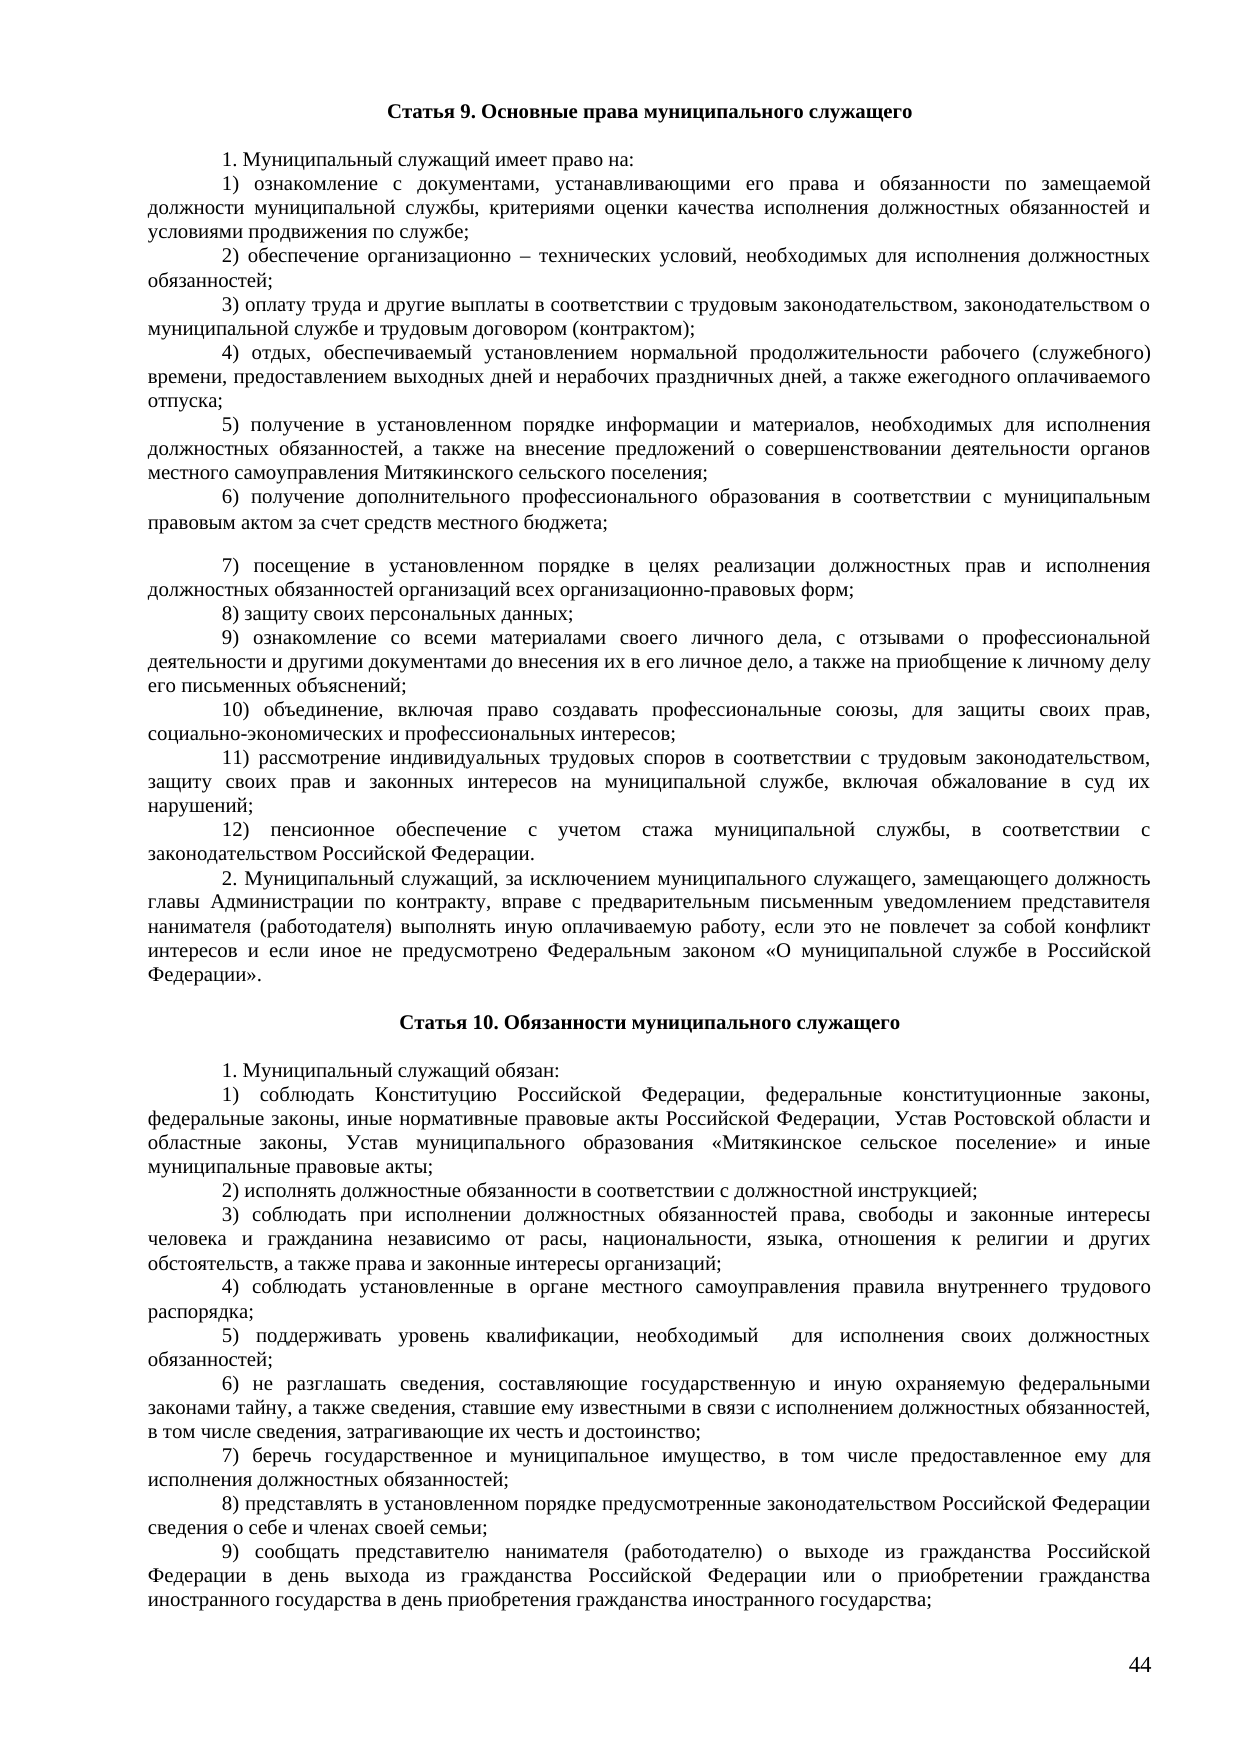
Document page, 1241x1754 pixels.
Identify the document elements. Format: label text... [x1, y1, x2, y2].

text 3) соблюдать при исполнении должностных обязанностей права, свободы и законные интересы человека и гражданина независимо от расы, национальности, языка, отношения к религии и других обстоятельств, а также права и законные интересы организаций; [148, 1202, 1152, 1274]
text 1) соблюдать Конституцию Российской Федерации, федеральные конституционные законы, федеральные законы, иные нормативные правовые акты Российской Федерации, Устав Ростовской области и областные законы, Устав муниципального образования «Митякинское сельское поселение» и иные муниципальные правовые акты; [148, 1082, 1152, 1178]
text 6) получение дополнительного профессионального образования в соответствии с муниципальным правовым актом за счет средств местного бюджета; [148, 484, 1152, 534]
text 2) обеспечение организационно – технических условий, необходимых для исполнения должностных обязанностей; [148, 243, 1152, 292]
text 5) получение в установленном порядке информации и материалов, необходимых для исполнения должностных обязанностей, а также на внесение предложений о совершенствовании деятельности органов местного самоуправления Митякинского сельского поселения; [148, 412, 1152, 484]
text 7) беречь государственное и муниципальное имущество, в том числе предоставленное ему для исполнения должностных обязанностей; [148, 1443, 1152, 1491]
text 2. Муниципальный служащий, за исключением муниципального служащего, замещающего должность главы Администрации по контракту, вправе с предварительным письменным уведомлением представителя нанимателя (работодателя) выполнять иную оплачиваемую работу, если это не повлечет за собой конфликт интересов и если иное не предусмотрено Федеральным законом «О муниципальной службе в Российской Федерации». [148, 865, 1152, 986]
text 1. Муниципальный служащий имеет право на: [148, 147, 1152, 171]
text Статья 10. Обязанности муниципального служащего [148, 1010, 1152, 1034]
text 2) исполнять должностные обязанности в соответствии с должностной инструкцией; [148, 1178, 1152, 1202]
text 12) пенсионное обеспечение с учетом стажа муниципальной службы, в соответствии с законодательством Российской Федерации. [148, 817, 1152, 865]
text 5) поддерживать уровень квалификации, необходимый для исполнения своих должностных обязанностей; [148, 1323, 1152, 1371]
text 6) не разглашать сведения, составляющие государственную и иную охраняемую федеральными законами тайну, а также сведения, ставшие ему известными в связи с исполнением должностных обязанностей, в том числе сведения, затрагивающие их честь и достоинство; [148, 1371, 1152, 1443]
text 11) рассмотрение индивидуальных трудовых споров в соответствии с трудовым законодательством, защиту своих прав и законных интересов на муниципальной службе, включая обжалование в суд их нарушений; [148, 745, 1152, 817]
text 1. Муниципальный служащий обязан: [148, 1058, 1152, 1082]
text 4) соблюдать установленные в органе местного самоуправления правила внутреннего трудового распорядка; [148, 1274, 1152, 1323]
text 8) представлять в установленном порядке предусмотренные законодательством Российской Федерации сведения о себе и членах своей семьи; [148, 1491, 1152, 1539]
text 7) посещение в установленном порядке в целях реализации должностных прав и исполнения должностных обязанностей организаций всех организационно-правовых форм; [148, 553, 1152, 601]
text 8) защиту своих персональных данных; [148, 601, 1152, 625]
text 3) оплату труда и другие выплаты в соответствии с трудовым законодательством, законодательством о муниципальной службе и трудовым договором (контрактом); [148, 292, 1152, 340]
text 1) ознакомление с документами, устанавливающими его права и обязанности по замещаемой должности муниципальной службы, критериями оценки качества исполнения должностных обязанностей и условиями продвижения по службе; [148, 171, 1152, 243]
text Статья 9. Основные права муниципального служащего [148, 99, 1152, 123]
text 9) сообщать представителю нанимателя (работодателю) о выходе из гражданства Российской Федерации в день выхода из гражданства Российской Федерации или о приобретении гражданства иностранного государства в день приобретения гражданства иностранного государства; [148, 1539, 1152, 1611]
text 9) ознакомление со всеми материалами своего личного дела, с отзывами о профессиональной деятельности и другими документами до внесения их в его личное дело, а также на приобщение к личному делу его письменных объяснений; [148, 625, 1152, 697]
text 10) объединение, включая право создавать профессиональные союзы, для защиты своих прав, социально-экономических и профессиональных интересов; [148, 697, 1152, 745]
text 4) отдых, обеспечиваемый установлением нормальной продолжительности рабочего (служебного) времени, предоставлением выходных дней и нерабочих праздничных дней, а также ежегодного оплачиваемого отпуска; [148, 340, 1152, 412]
